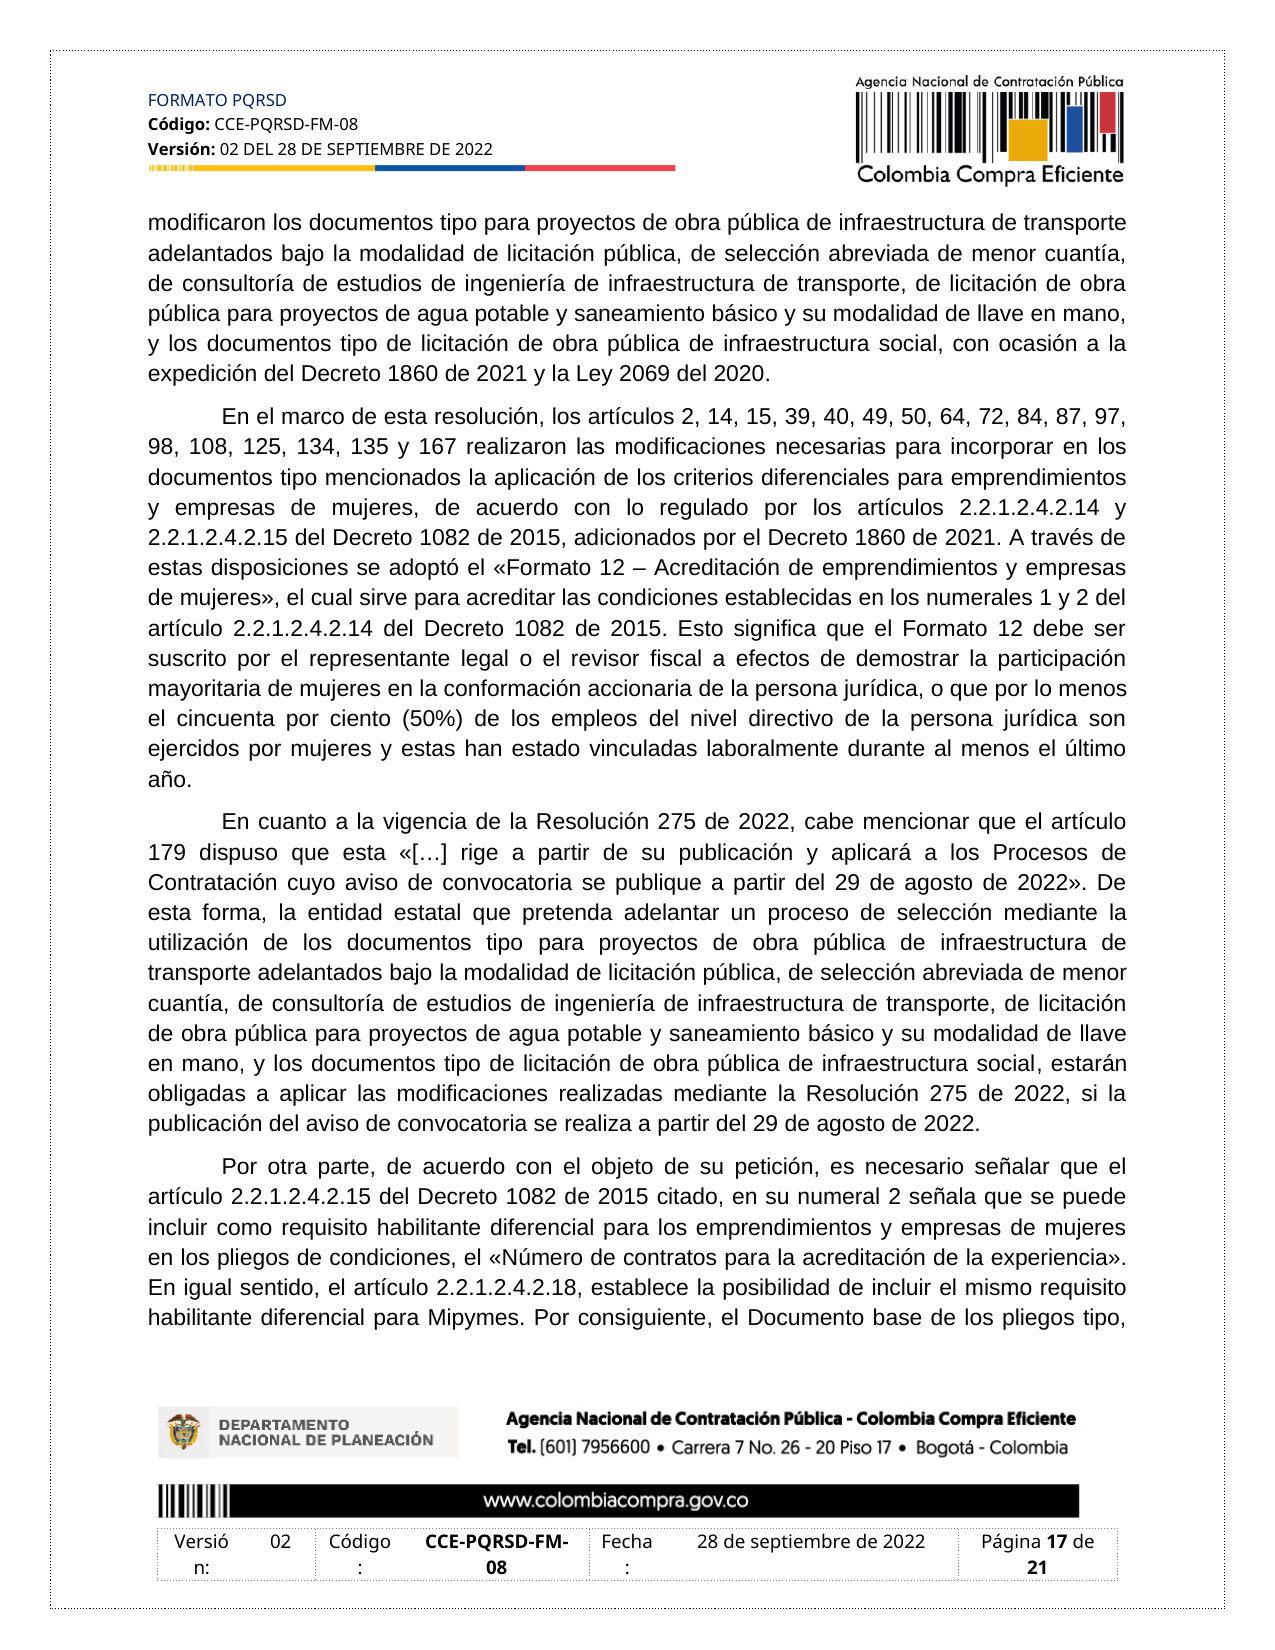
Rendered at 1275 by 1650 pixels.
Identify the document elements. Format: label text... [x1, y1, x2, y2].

text En el marco de esta resolución, los artículos 2, 14, 15, 39, 40, 49, 50, 64, 72, 84, 87, 97, 98, 108, 125, 134, 135 y 167 realizaron las modificaciones necesarias para incorporar en los documentos tipo mencionados la aplicación de los criterios diferenciales para emprendimientos y empresas de mujeres, de acuerdo con lo regulado por los artículos 2.2.1.2.4.2.14 y 2.2.1.2.4.2.15 del Decreto 1082 de 2015, adicionados por el Decreto 1860 de 2021. A través de estas disposiciones se adoptó el «Formato 12 – Acreditación de emprendimientos y empresas de mujeres», el cual sirve para acreditar las condiciones establecidas en los numerales 1 y 2 del artículo 2.2.1.2.4.2.14 del Decreto 1082 de 2015. Esto significa que el Formato 12 debe ser suscrito por el representante legal o el revisor fiscal a efectos de demostrar la participación mayoritaria de mujeres en la conformación accionaria de la persona jurídica, o que por lo menos el cincuenta por ciento (50%) de los empleos del nivel directivo de la persona jurídica son ejercidos por mujeres y estas han estado vinculadas laboralmente durante al menos el último año. [148, 403, 1127, 792]
picture [147, 1381, 1090, 1528]
picture [855, 75, 1128, 187]
picture [147, 160, 679, 174]
text En cuanto a la vigencia de la Resolución 275 de 2022, cabe mencionar que el artículo 179 dispuso que esta «[…] rige a partir de su publicación y aplicará a los Procesos de Contratación cuyo aviso de convocatoria se publique a partir del 29 de agosto de 2022». De esta forma, la entidad estatal que pretenda adelantar un proceso de selección mediante la utilización de los documentos tipo para proyectos de obra pública de infraestructura de transporte adelantados bajo la modalidad de licitación pública, de selección abreviada de menor cuantía, de consultoría de estudios de ingeniería de infraestructura de transporte, de licitación de obra pública para proyectos de agua potable y saneamiento básico y su modalidad de llave en mano, y los documentos tipo de licitación de obra pública de infraestructura social, estarán obligadas a aplicar las modificaciones realizadas mediante la Resolución 275 de 2022, si la publicación del aviso de convocatoria se realiza a partir del 29 de agosto de 2022. [148, 808, 1127, 1137]
